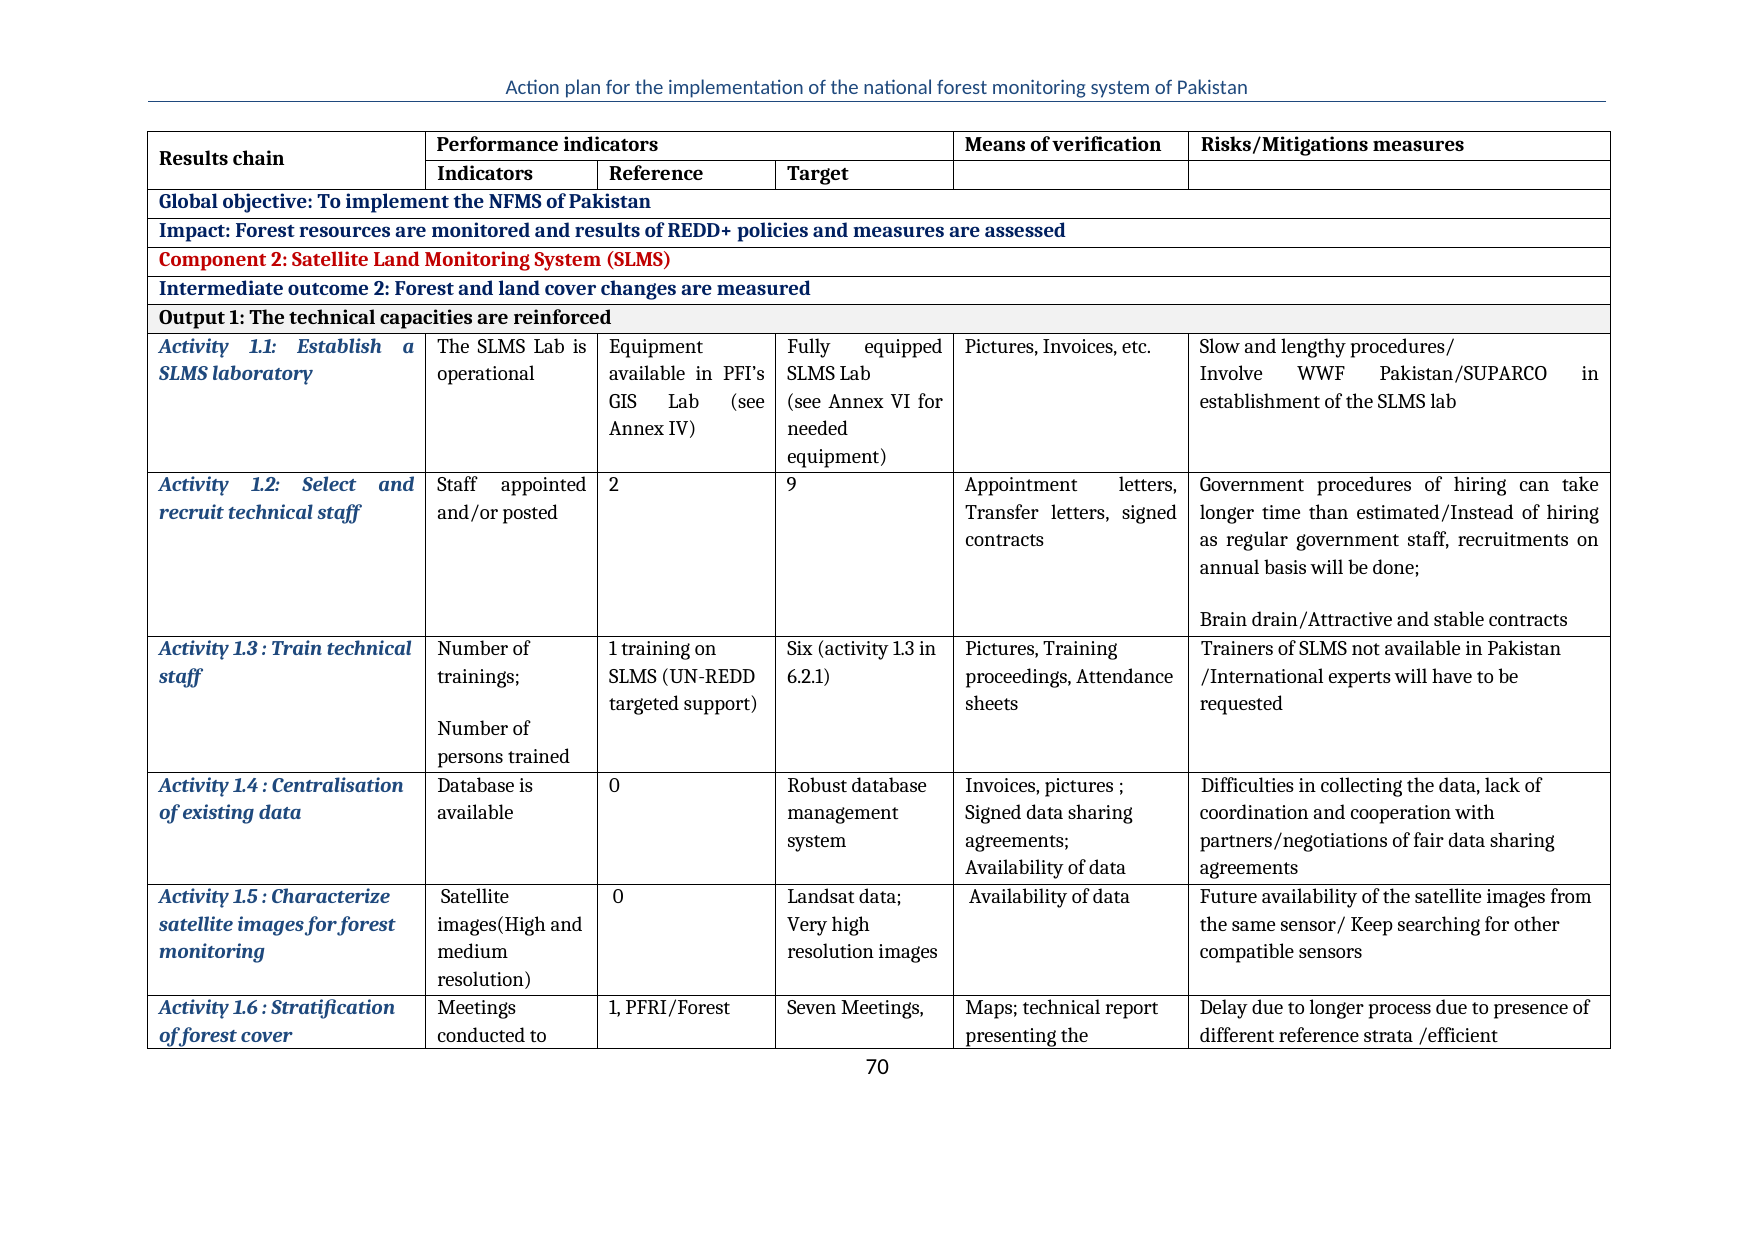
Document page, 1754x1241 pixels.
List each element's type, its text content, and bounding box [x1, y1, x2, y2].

table_cell Difficulties in collecting the data, lack of coordination and cooperation with partners/negotiations of fair data sharing agreements [1189, 773, 1610, 884]
table_cell Activity 1.4 : Centralisation of existing data [148, 773, 425, 884]
table_cell 1, PFRI/Forest Atlas of PFI [598, 996, 775, 1047]
table_cell Activity 1.3 : Train technical staff [148, 637, 425, 772]
table_cell Component 2: Satellite Land Monitoring System (SLMS) [148, 248, 1610, 276]
table_cell Robust database management system [776, 773, 953, 884]
table_cell Trainers of SLMS not available in Pakistan /International experts will have to be requested [1189, 637, 1610, 772]
table_cell [954, 161, 1188, 189]
table_header Results chain [148, 132, 425, 189]
table_cell Target [776, 161, 953, 189]
table_header Means of verification [954, 132, 1188, 160]
table_cell Six (activity 1.3 in 6.2.1) [776, 637, 953, 772]
table_cell Impact: Forest resources are monitored and results of REDD+ policies and measures are assessed [148, 219, 1610, 247]
table_cell Pictures, Invoices, etc. [954, 334, 1188, 472]
table_cell Output 1: The technical capacities are reinforced [148, 305, 1610, 333]
table_header Risks/Mitigations measures [1189, 132, 1610, 160]
table_cell Number of trainings; Number of persons trained [426, 637, 597, 772]
table_cell 0 [598, 885, 775, 995]
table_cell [148, 996, 425, 1047]
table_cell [426, 996, 597, 1047]
table_cell Reference [598, 161, 775, 189]
table_cell Database is available [426, 773, 597, 884]
table_cell Activity 1.2: Select and recruit technical staff [148, 473, 425, 636]
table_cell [1189, 996, 1610, 1047]
table_cell 0 [598, 773, 775, 884]
table_cell Fully equipped SLMS Lab (see Annex VI for needed equipment) [776, 334, 953, 472]
table_cell Global objective: To implement the NFMS of Pakistan [148, 190, 1610, 218]
table_cell Indicators [426, 161, 597, 189]
table_cell Intermediate outcome 2: Forest and land cover changes are measured [148, 277, 1610, 304]
table_cell Staff appointed and/or posted [426, 473, 597, 636]
table_cell Activity 1.5 : Characterize satellite images for forest monitoring [148, 885, 425, 995]
table_cell Satellite images(High and medium resolution) [426, 885, 597, 995]
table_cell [954, 996, 1188, 1047]
table_cell Activity 1.1: Establish a SLMS laboratory [148, 334, 425, 472]
table_cell Future availability of the satellite images from the same sensor/ Keep searching for other compatible sensors [1189, 885, 1610, 995]
table_cell Government procedures of hiring can take longer time than estimated/Instead of hiring as regular government staff, recruitments on annual basis will be done; Brain drain/Attractive and stable contracts [1189, 473, 1610, 636]
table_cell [776, 996, 953, 1047]
table_cell Equipment available in PFI’s GIS Lab (see Annex IV) [598, 334, 775, 472]
table_cell [1189, 161, 1610, 189]
table_cell Availability of data [954, 885, 1188, 995]
table_cell Appointment letters, Transfer letters, signed contracts [954, 473, 1188, 636]
table_cell Pictures, Training proceedings, Attendance sheets [954, 637, 1188, 772]
table_cell 2 [598, 473, 775, 636]
table_cell 9 [776, 473, 953, 636]
table_cell Invoices, pictures ; Signed data sharing agreements; Availability of data [954, 773, 1188, 884]
table_cell The SLMS Lab is operational [426, 334, 597, 472]
table_cell 1 training on SLMS (UN-REDD targeted support) [598, 637, 775, 772]
table_cell Slow and lengthy procedures/ Involve WWF Pakistan/SUPARCO in establishment of the SLMS lab [1189, 334, 1610, 472]
table_cell Landsat data; Very high resolution images [776, 885, 953, 995]
table_header Performance indicators [426, 132, 953, 160]
